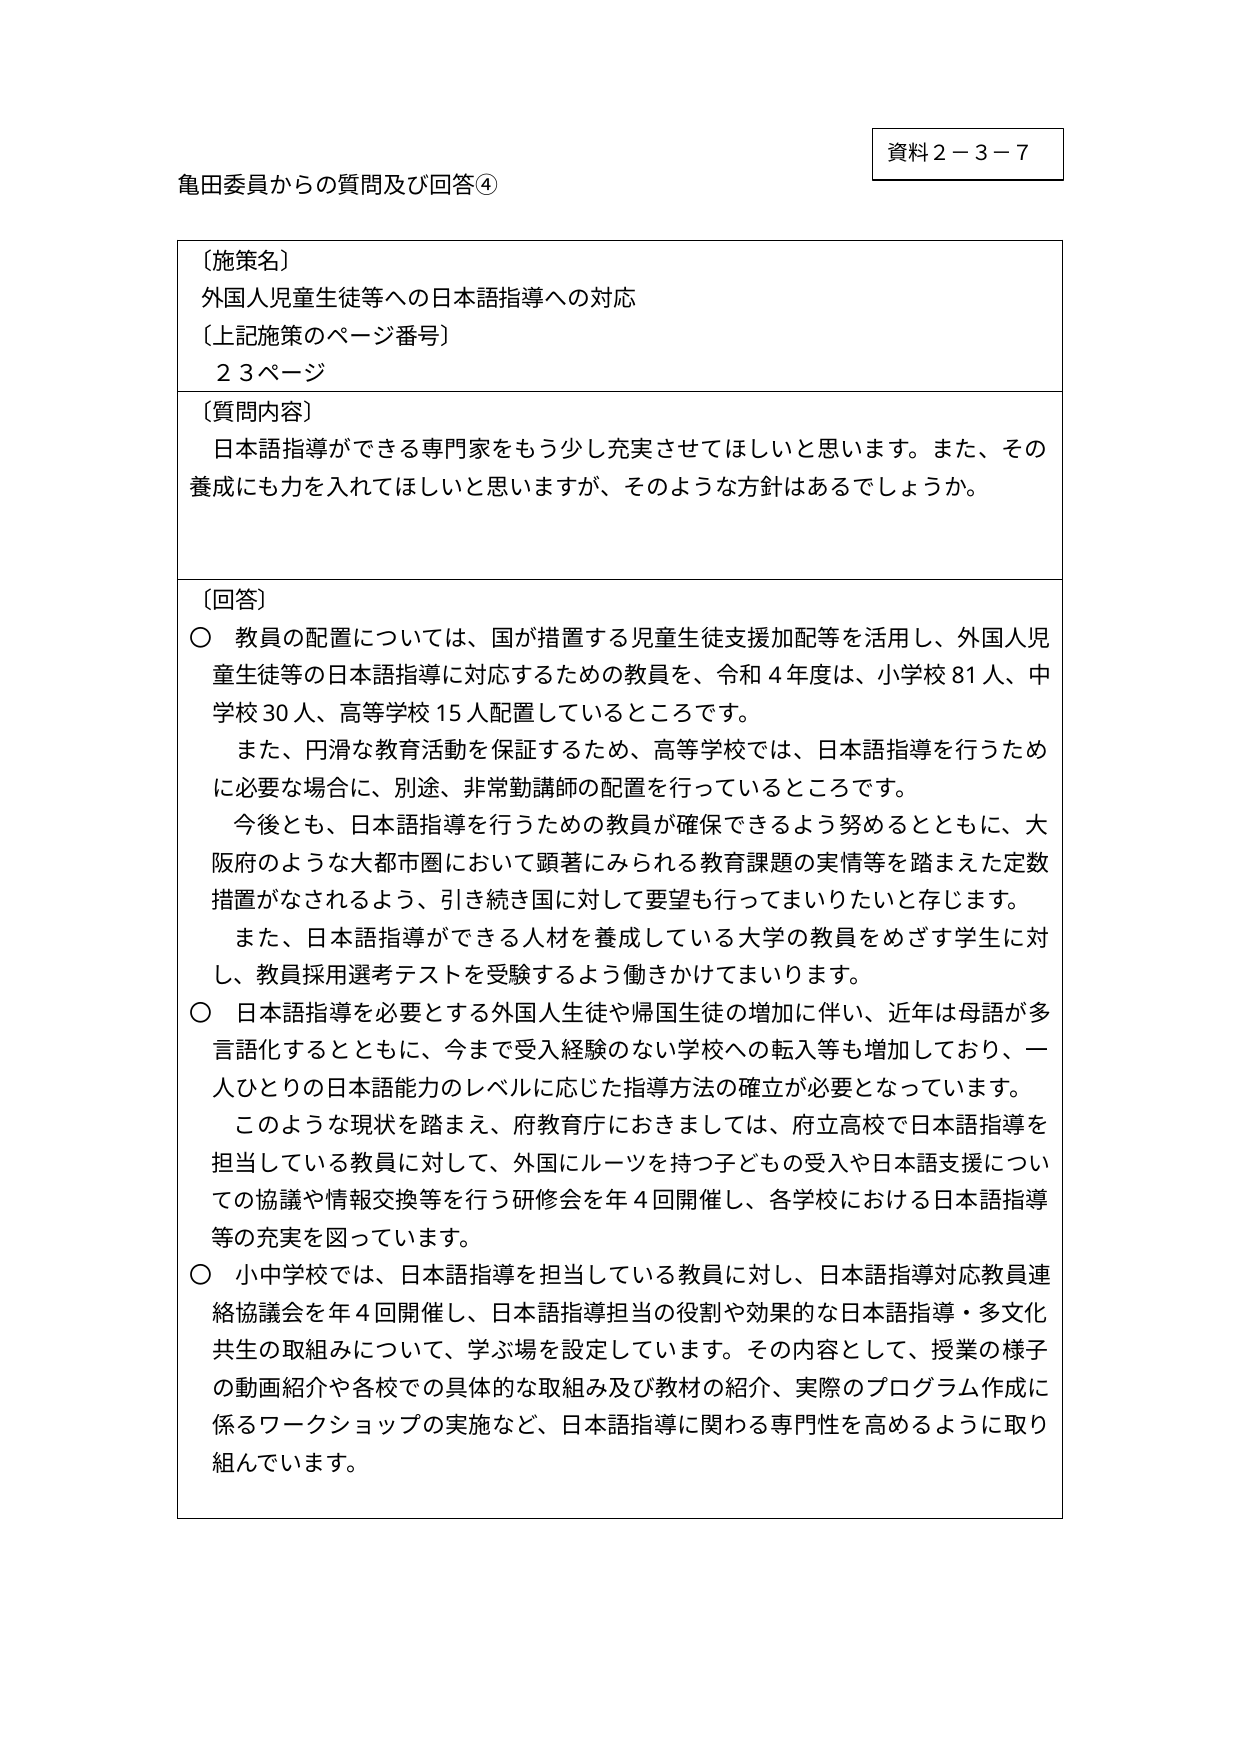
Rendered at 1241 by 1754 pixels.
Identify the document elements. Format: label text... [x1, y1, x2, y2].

table_header 〔施策名〕 外国人児童生徒等への日本語指導への対応 〔上記施策のページ番号〕 ２３ページ [178, 241, 1062, 391]
table_cell 〔回答〕 〇 教員の配置については、国が措置する児童生徒支援加配等を活用し、外国人児童生徒等の日本語指導に対応するための教員を、令和4年度は、小学校81人、中学校30人、高等学校15人配置しているところです。 また、円滑な教育活動を保証するため、高等学校では、日本語指導を行うために必要な場合に、別途、非常勤講師の配置を行っているところです。 今後とも、日本語指導を行うための教員が確保できるよう努めるとともに、大阪府のような大都市圏において顕著にみられる教育課題の実情等を踏まえた定数措置がなされるよう、引き続き国に対して要望も行ってまいりたいと存じます。 また、日本語指導ができる人材を養成している大学の教員をめざす学生に対し、教員採用選考テストを受験するよう働きかけてまいります。 〇 日本語指導を必要とする外国人生徒や帰国生徒の増加に伴い、近年は母語が多言語化するとともに、今まで受入経験のない学校への転入等も増加しており、一人ひとりの日本語能力のレベルに応じた指導方法の確立が必要となっています。 このような現状を踏まえ、府教育庁におきましては、府立高校で日本語指導を担当している教員に対して、外国にルーツを持つ子どもの受入や日本語支援についての協議や情報交換等を行う研修会を年４回開催し、各学校における日本語指導等の充実を図っています。 〇 小中学校では、日本語指導を担当している教員に対し、日本語指導対応教員連絡協議会を年４回開催し、日本語指導担当の役割や効果的な日本語指導・多文化共生の取組みについて、学ぶ場を設定しています。その内容として、授業の様子の動画紹介や各校での具体的な取組み及び教材の紹介、実際のプログラム作成に係るワークショップの実施など、日本語指導に関わる専門性を高めるように取り組んでいます。 [178, 580, 1062, 1518]
table_cell 〔質問内容〕 日本語指導ができる専門家をもう少し充実させてほしいと思います。また、その養成にも力を入れてほしいと思いますが、そのような方針はあるでしょうか。 [178, 392, 1062, 579]
